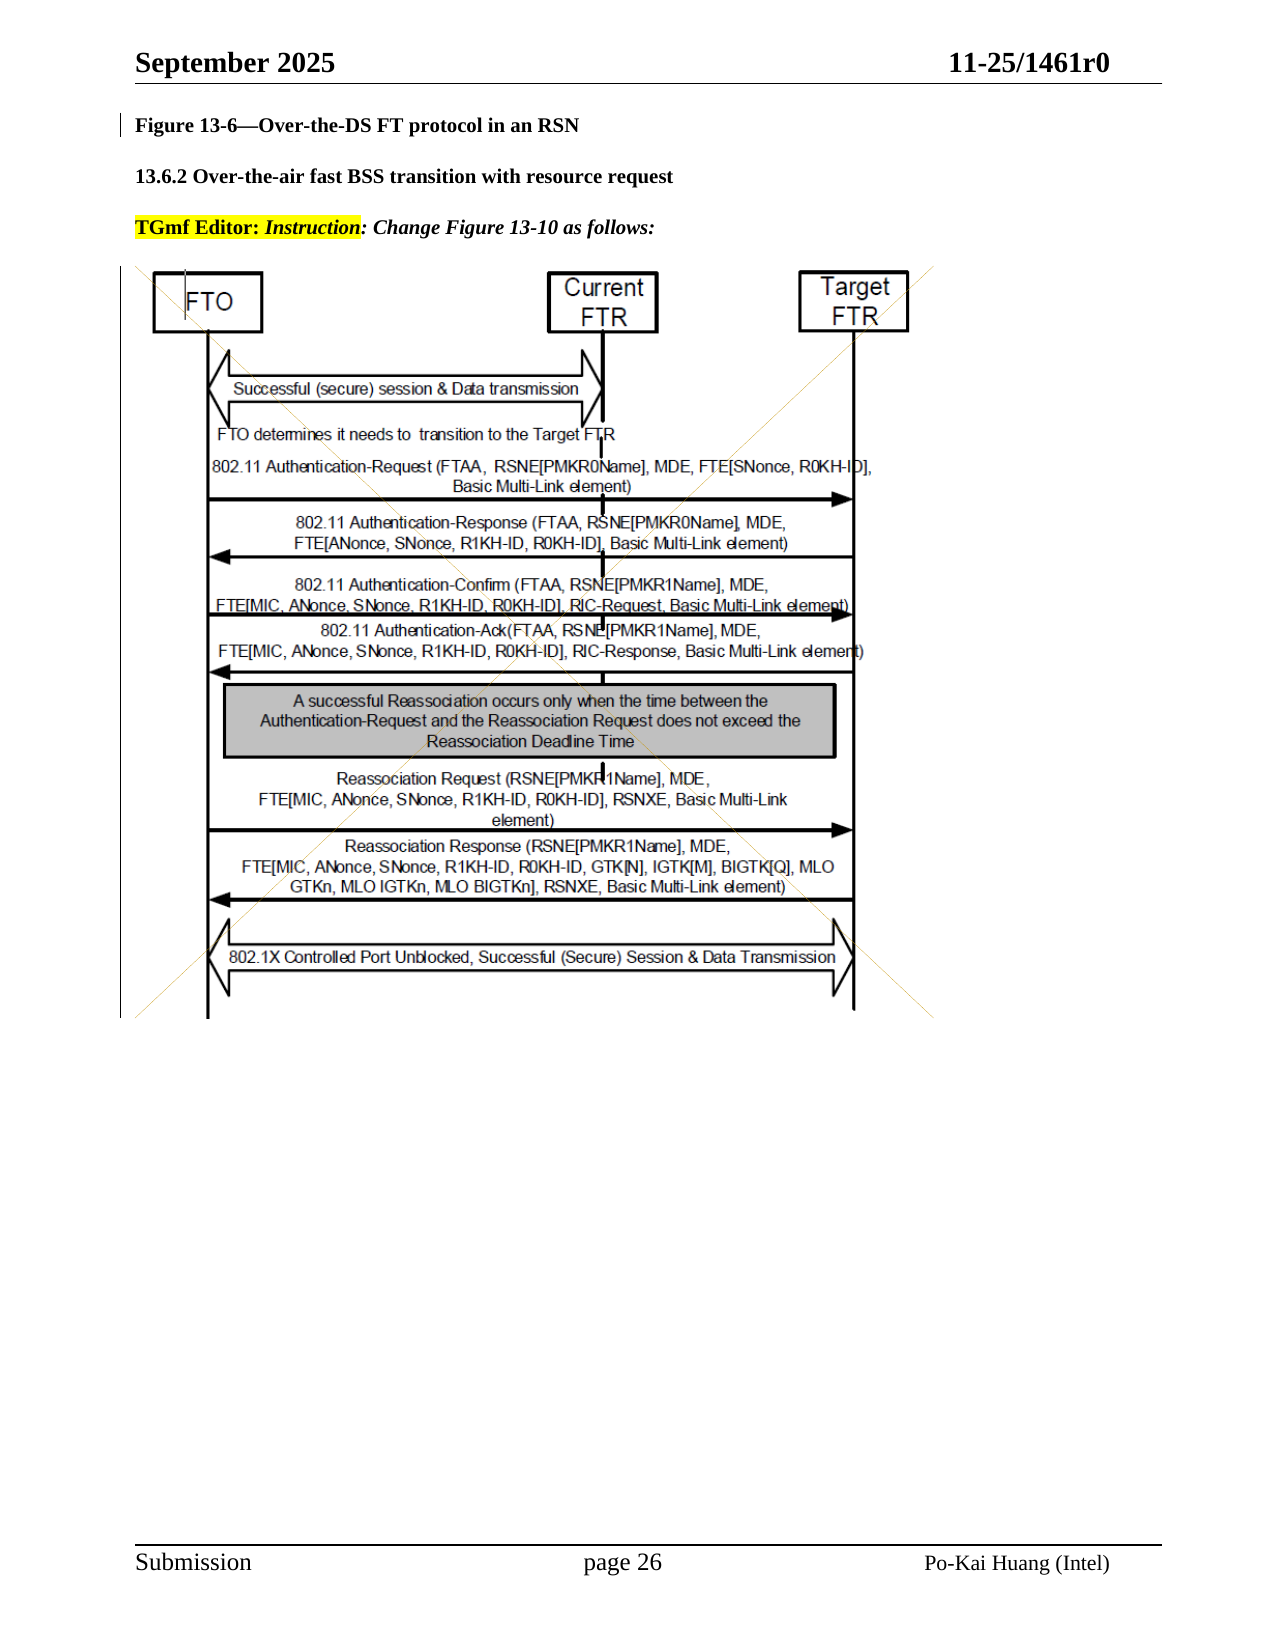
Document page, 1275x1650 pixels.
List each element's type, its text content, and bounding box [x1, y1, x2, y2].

text TGmf Editor: Instruction: Change Figure 13-10 as follows: [361, 215, 1162, 239]
picture [135, 268, 533, 1017]
picture [137, 266, 932, 641]
text 13.6.2 Over-the-air fast BSS transition with resource request [135, 164, 1162, 188]
picture [536, 267, 934, 1017]
picture [136, 643, 933, 1019]
text Figure 13-6—Over-the-DS FT protocol in an RSN [135, 112, 1162, 137]
